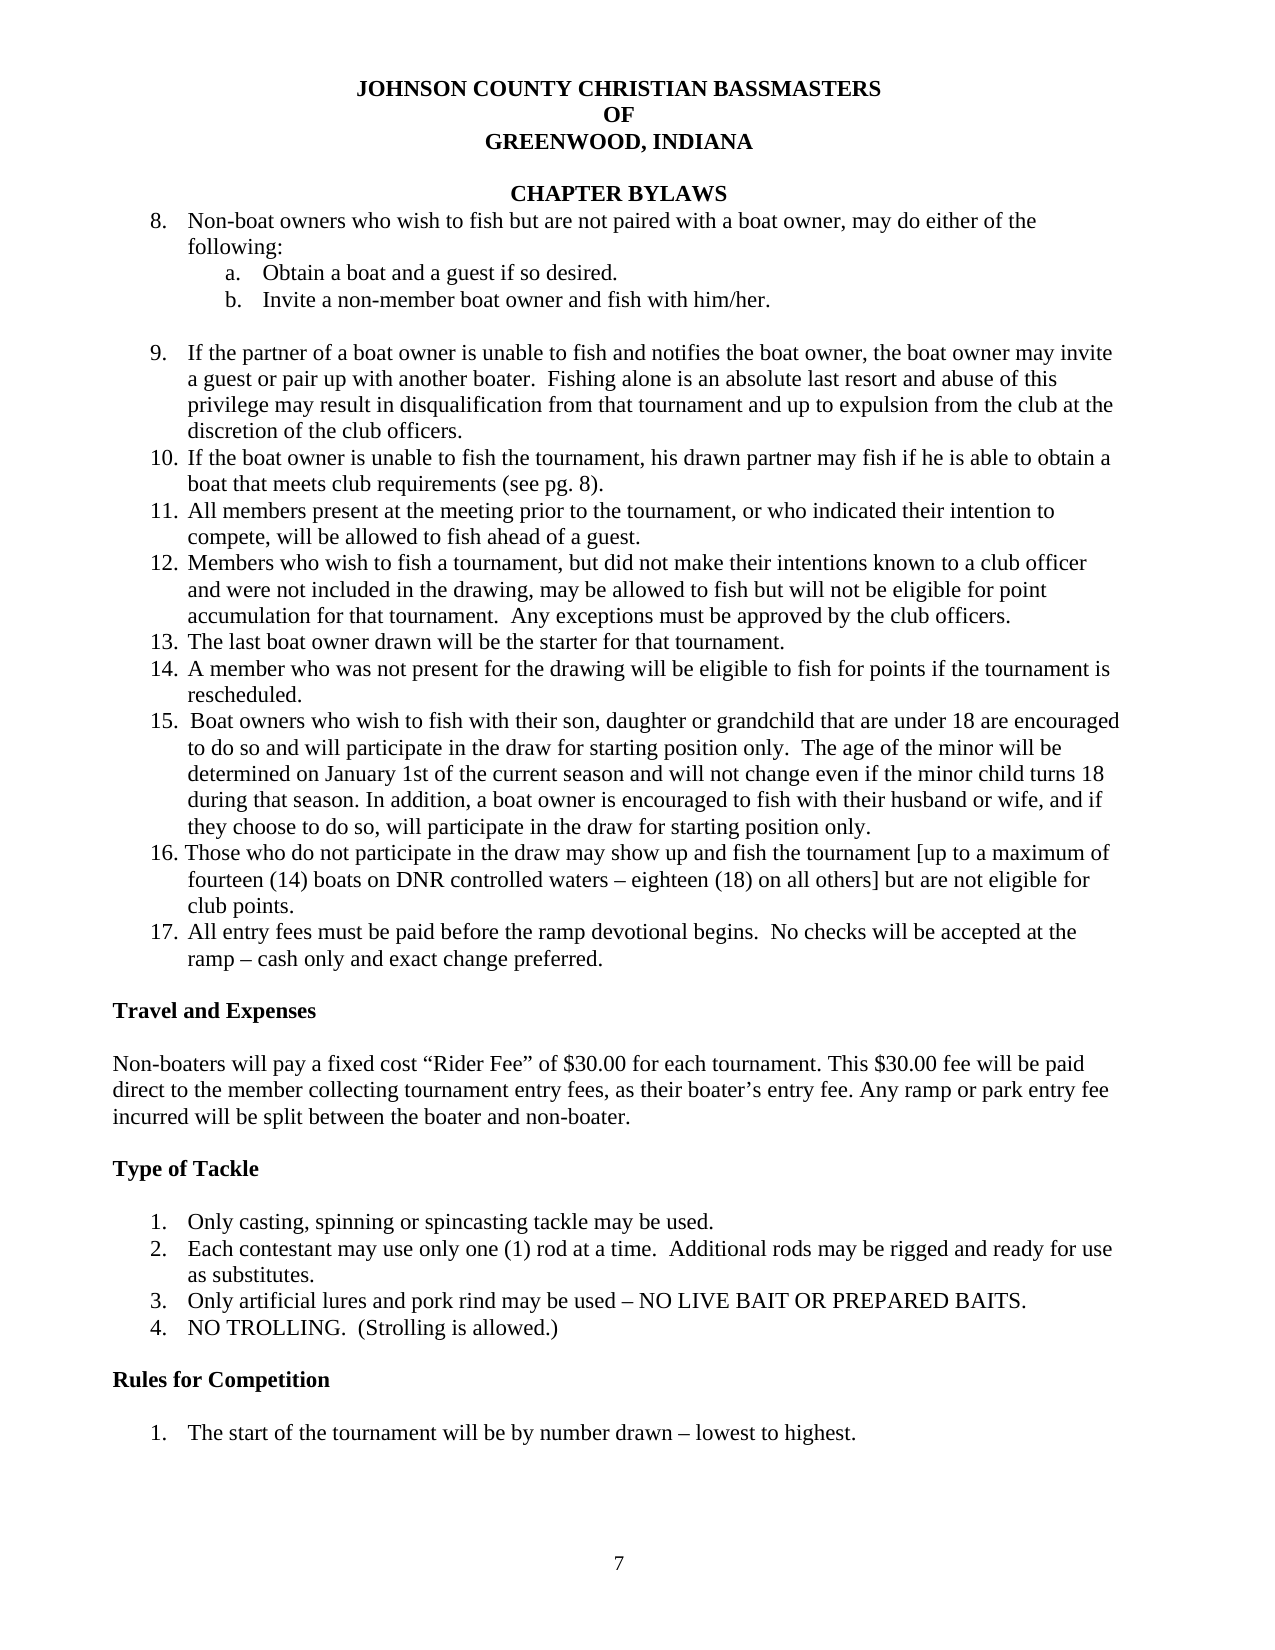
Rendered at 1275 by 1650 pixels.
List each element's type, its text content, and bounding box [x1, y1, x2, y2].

text Travel and Expenses [112, 997, 1125, 1024]
list Only artificial lures and pork rind may be used – NO LIVE BAIT OR PREPARED BAITS. [150, 1287, 1125, 1314]
text Rules for Competition [112, 1366, 1125, 1393]
text 15. Boat owners who wish to fish with their son, daughter or grandchild that are under 18 are encouraged to do so and will participate in the draw for starting position only. The age of the minor will be determined on January 1st of the current season and will not change even if the minor child turns 18 during that season. In addition, a boat owner is encouraged to fish with their husband or wife, and if they choose to do so, will participate in the draw for starting position only. [150, 707, 1125, 839]
text 8. Non-boat owners who wish to fish but are not paired with a boat owner, may do either of the following: [150, 207, 1125, 259]
text 11. All members present at the meeting prior to the tournament, or who indicated their intention to compete, will be allowed to fish ahead of a guest. [150, 497, 1125, 549]
text 12. Members who wish to fish a tournament, but did not make their intentions known to a club officer and were not included in the drawing, may be allowed to fish but will not be eligible for point accumulation for that tournament. Any exceptions must be approved by the club officers. [150, 549, 1125, 628]
text 13. The last boat owner drawn will be the starter for that tournament. [150, 628, 1125, 655]
list Each contestant may use only one (1) rod at a time. Additional rods may be rigged and ready for use as substitutes. [150, 1234, 1125, 1287]
text 9. If the partner of a boat owner is unable to fish and notifies the boat owner, the boat owner may invite a guest or pair up with another boater. Fishing alone is an absolute last resort and abuse of this privilege may result in disqualification from that tournament and up to expulsion from the club at the discretion of the club officers. [150, 338, 1125, 444]
text Non-boaters will pay a fixed cost “Rider Fee” of $30.00 for each tournament. This $30.00 fee will be paid direct to the member collecting tournament entry fees, as their boater’s entry fee. Any ramp or park entry fee incurred will be split between the boater and non-boater. [112, 1050, 1125, 1129]
text 14. A member who was not present for the drawing will be eligible to fish for points if the tournament is rescheduled. [150, 655, 1125, 707]
text Type of Tackle [112, 1156, 1125, 1182]
list NO TROLLING. (Strolling is allowed.) [150, 1314, 1125, 1340]
text 10. If the boat owner is unable to fish the tournament, his drawn partner may fish if he is able to obtain a boat that meets club requirements (see pg. 8). [150, 444, 1125, 497]
list The start of the tournament will be by number drawn – lowest to highest. [150, 1419, 1125, 1445]
list Only casting, spinning or spincasting tackle may be used. [150, 1208, 1125, 1234]
text 16. Those who do not participate in the draw may show up and fish the tournament [up to a maximum of fourteen (14) boats on DNR controlled waters – eighteen (18) on all others] but are not eligible for club points. [150, 839, 1125, 918]
list Obtain a boat and a guest if so desired. [225, 259, 1125, 286]
list Invite a non-member boat owner and fish with him/her. [225, 286, 1125, 312]
text 17. All entry fees must be paid before the ramp devotional begins. No checks will be accepted at the ramp – cash only and exact change preferred. [150, 918, 1125, 971]
